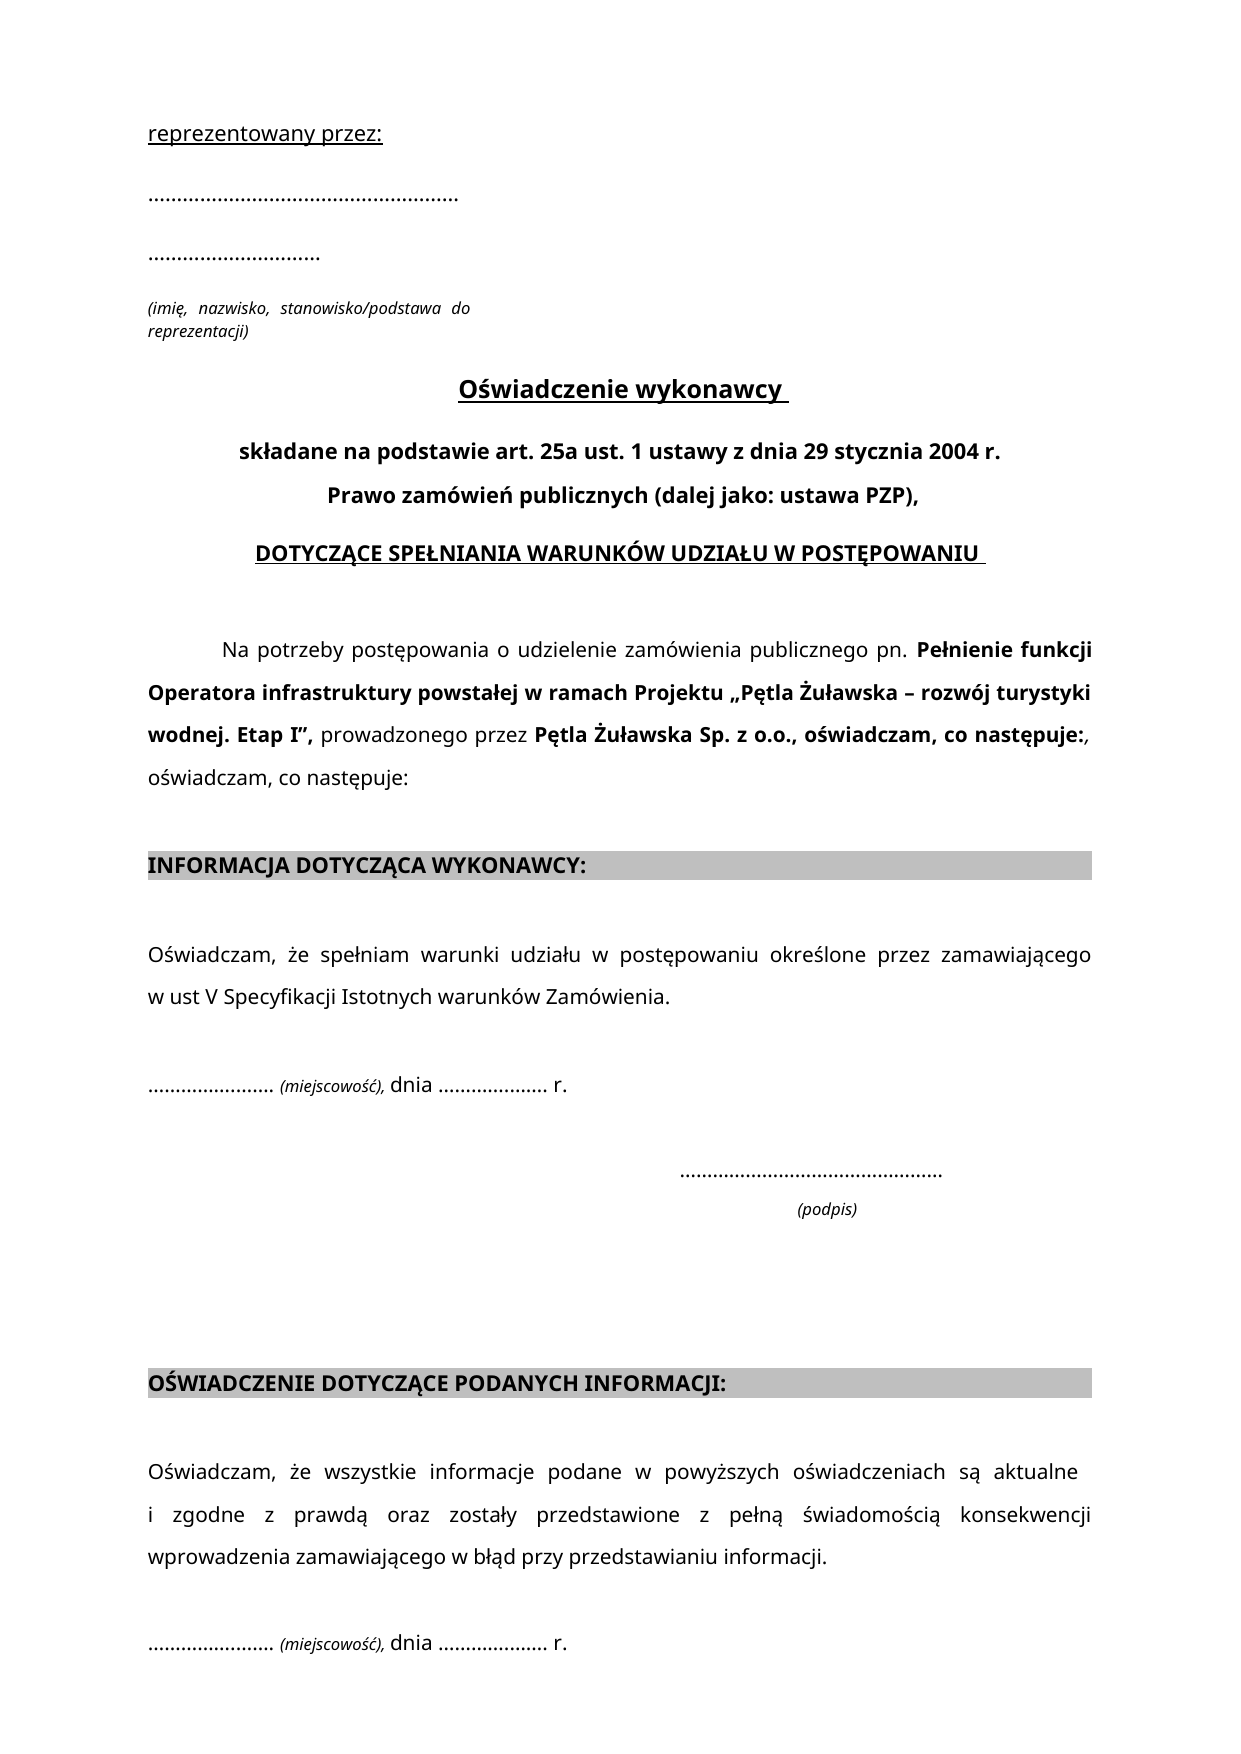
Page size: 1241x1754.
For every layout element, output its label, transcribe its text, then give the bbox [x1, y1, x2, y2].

text ………………………………………………………………………… [148, 178, 472, 267]
text DOTYCZĄCE SPEŁNIANIA WARUNKÓW UDZIAŁU W POSTĘPOWANIU [148, 538, 1092, 618]
text składane na podstawie art. 25a ust. 1 ustawy z dnia 29 stycznia 2004 r. [148, 436, 1092, 466]
text Oświadczam, że spełniam warunki udziału w postępowaniu określone przez zamawiającego w ust V Specyfikacji Istotnych warunków Zamówienia. [148, 940, 1092, 1011]
text …………….……. (miejscowość), dnia ………….……. r. [148, 1628, 1092, 1656]
text Prawo zamówień publicznych (dalej jako: ustawa PZP), [148, 480, 1092, 510]
text ………………………………………… [148, 1155, 1092, 1183]
text Na potrzeby postępowania o udzielenie zamówienia publicznego pn. Pełnienie funkcji Operatora infrastruktury powstałej w ramach Projektu „Pętla Żuławska – rozwój turystyki wodnej. Etap I”, prowadzonego przez Pętla Żuławska Sp. z o.o., oświadczam, co następuje:, oświadczam, co następuje: [148, 635, 1092, 792]
text Oświadczam, że wszystkie informacje podane w powyższych oświadczeniach są aktualne i zgodne z prawdą oraz zostały przedstawione z pełną świadomością konsekwencji wprowadzenia zamawiającego w błąd przy przedstawianiu informacji. [148, 1457, 1092, 1571]
text INFORMACJA DOTYCZĄCA WYKONAWCY: [148, 851, 1092, 880]
text reprezentowany przez: [148, 118, 1092, 148]
text OŚWIADCZENIE DOTYCZĄCE PODANYCH INFORMACJI: [148, 1368, 1092, 1398]
text …………….……. (miejscowość), dnia ………….……. r. [148, 1070, 1092, 1098]
text (podpis) [738, 1198, 1092, 1220]
text (imię, nazwisko, stanowisko/podstawa do reprezentacji) [148, 297, 472, 342]
text Oświadczenie wykonawcy [148, 372, 1092, 406]
